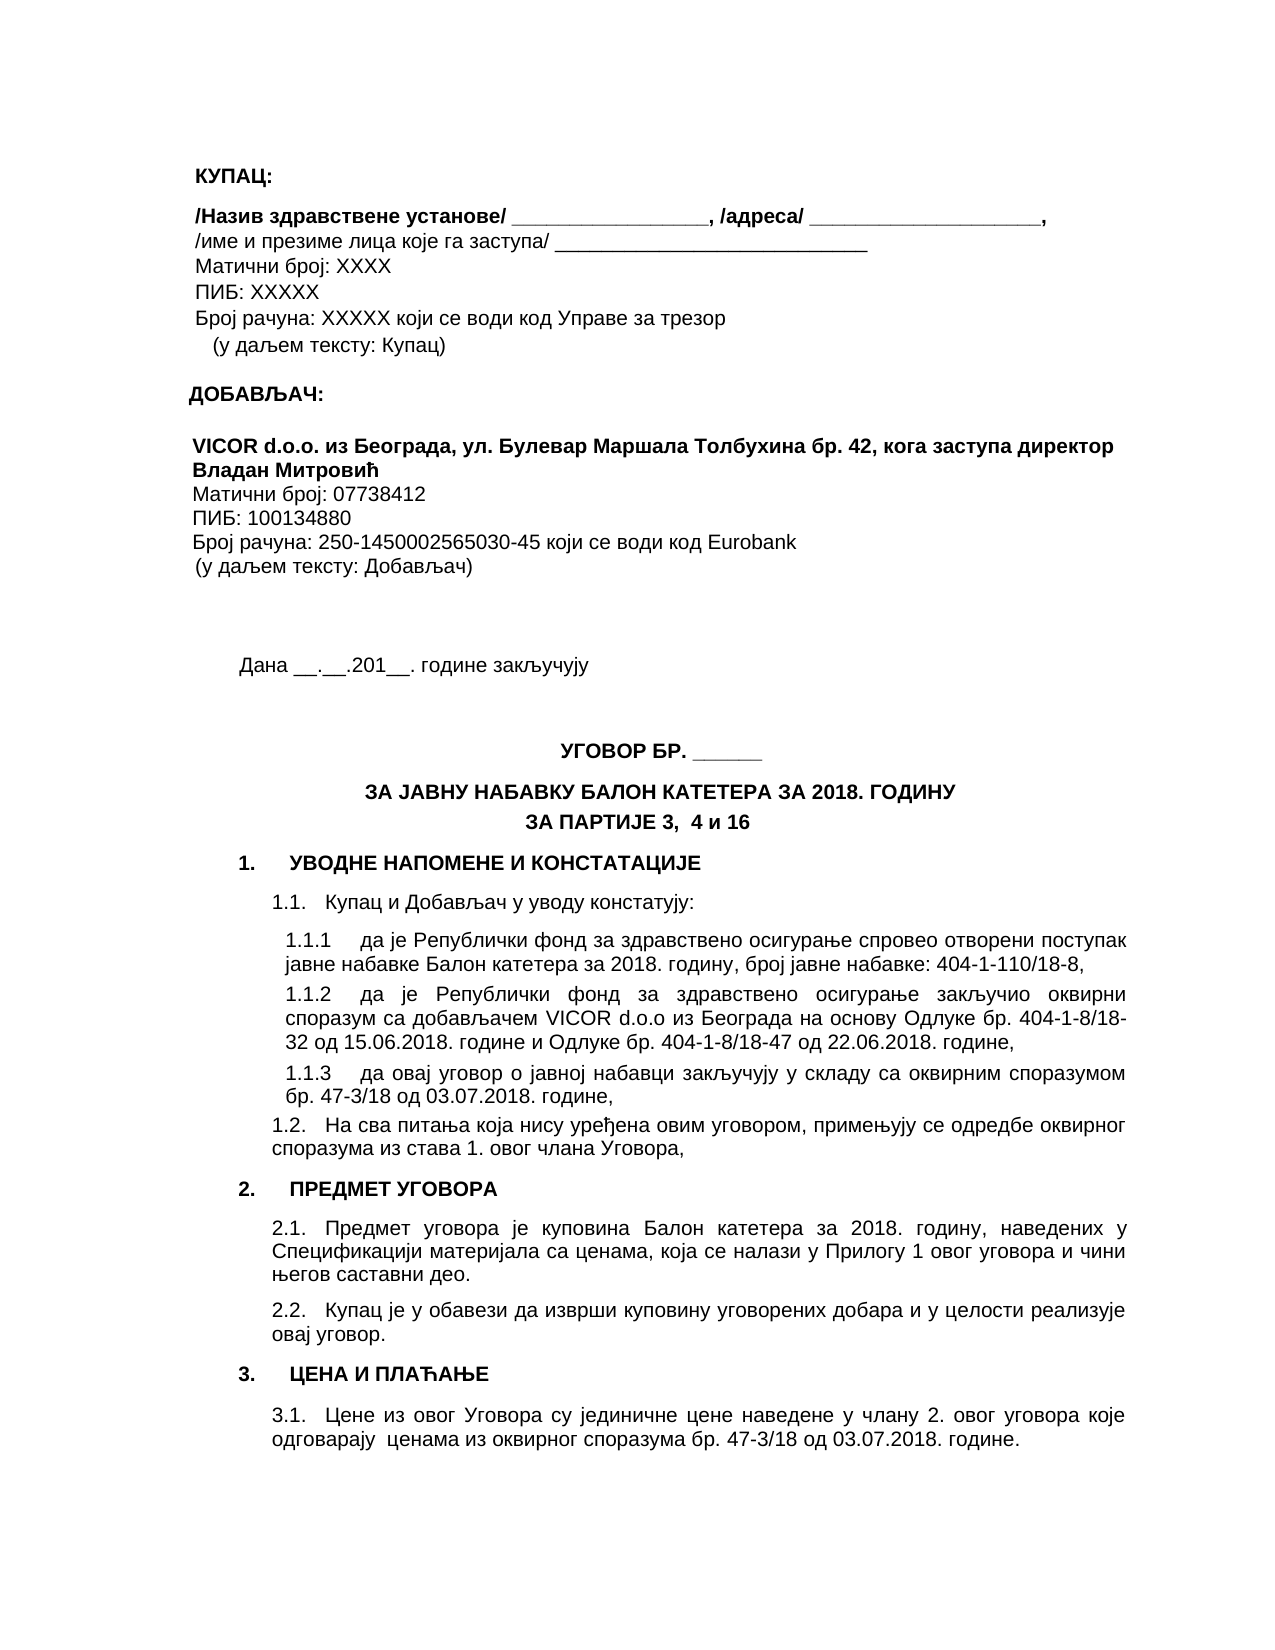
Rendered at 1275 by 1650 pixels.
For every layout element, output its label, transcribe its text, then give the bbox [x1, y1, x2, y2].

list да је Републички фонд за здравствено осигурање закључио оквирни споразум са добављачем VICOR d.o.o из Београда на основу Одлуке бр. 404-1-8/18-32 од 15.06.2018. године и Одлуке бр. 404-1-8/18-47 од 22.06.2018. године, [285, 982, 1127, 1054]
text ПИБ: 100134880 [192, 506, 1127, 530]
text ЗА ПАРТИЈЕ 3, 4 и 16 [148, 810, 1127, 834]
text (у даљем тексту: Добављач) [195, 554, 1125, 578]
list Купац је у обавези да изврши куповину уговорених добара и у целости реализује овај уговор. [272, 1300, 1127, 1345]
text ЗА ЈАВНУ НАБАВКУ БАЛОН КАТЕТЕРА ЗА 2018. ГОДИНУ [195, 780, 1125, 804]
text Дана __.__.201__. године закључују [239, 654, 1127, 677]
text (у даљем тексту: Купац) [195, 332, 1132, 356]
list ПРЕДМЕТ УГОВОРА [238, 1177, 1125, 1201]
list ЦЕНА И ПЛАЋАЊЕ [238, 1362, 1125, 1386]
text ПИБ: XXXXX [195, 282, 1127, 304]
text /Назив здравствене установе/ _________________, /адреса/ ____________________, [195, 205, 1127, 228]
list На сва питања која нису уређена овим уговором, примењују се одредбе оквирног споразума из става 1. овог члана Уговора, [272, 1114, 1127, 1160]
text ДОБАВЉАЧ: [171, 382, 1125, 406]
list Цене из овог Уговора су јединичне цене наведене у члану 2. овог уговора које одговарају ценама из оквирног споразума бр. 47-3/18 од 03.07.2018. године. [272, 1403, 1127, 1451]
list да овај уговор о јавној набавци закључују у складу са оквирним споразумом бр. 47-3/18 од 03.07.2018. године, [285, 1060, 1127, 1108]
text Матични број: XXXX [195, 256, 1127, 278]
list да је Републички фонд за здравствено осигурање спровео отворени поступак јавне набавке Балон катетера за 2018. годину, број јавне набавке: 404-1-110/18-8, [285, 928, 1127, 976]
list Купац и Добављач у уводу констатују: [272, 891, 1127, 914]
text /име и презиме лица које га заступа/ ___________________________ [195, 230, 1127, 253]
text VICOR d.o.o. из Београда, ул. Булевар Маршала Толбухина бр. 42, кога заступа директор Владан Митровић [192, 434, 1127, 482]
list УВОДНЕ НАПОМЕНЕ И КОНСТАТАЦИЈЕ [238, 851, 1125, 875]
text Број рачуна: 250-1450002565030-45 који се води код Eurobank [192, 530, 1127, 554]
text КУПАЦ: [195, 164, 1125, 188]
text Број рачуна: XXXXX који се води код Управе за трезор [195, 307, 1127, 329]
text Матични број: 07738412 [192, 482, 1127, 506]
list Предмет уговора је куповина Балон катетера за 2018. годину, наведених у Спецификацији материјала са ценама, која се налази у Прилогу 1 овог уговора и чини његов саставни део. [272, 1217, 1127, 1286]
text УГОВОР БР. ______ [195, 739, 1127, 763]
